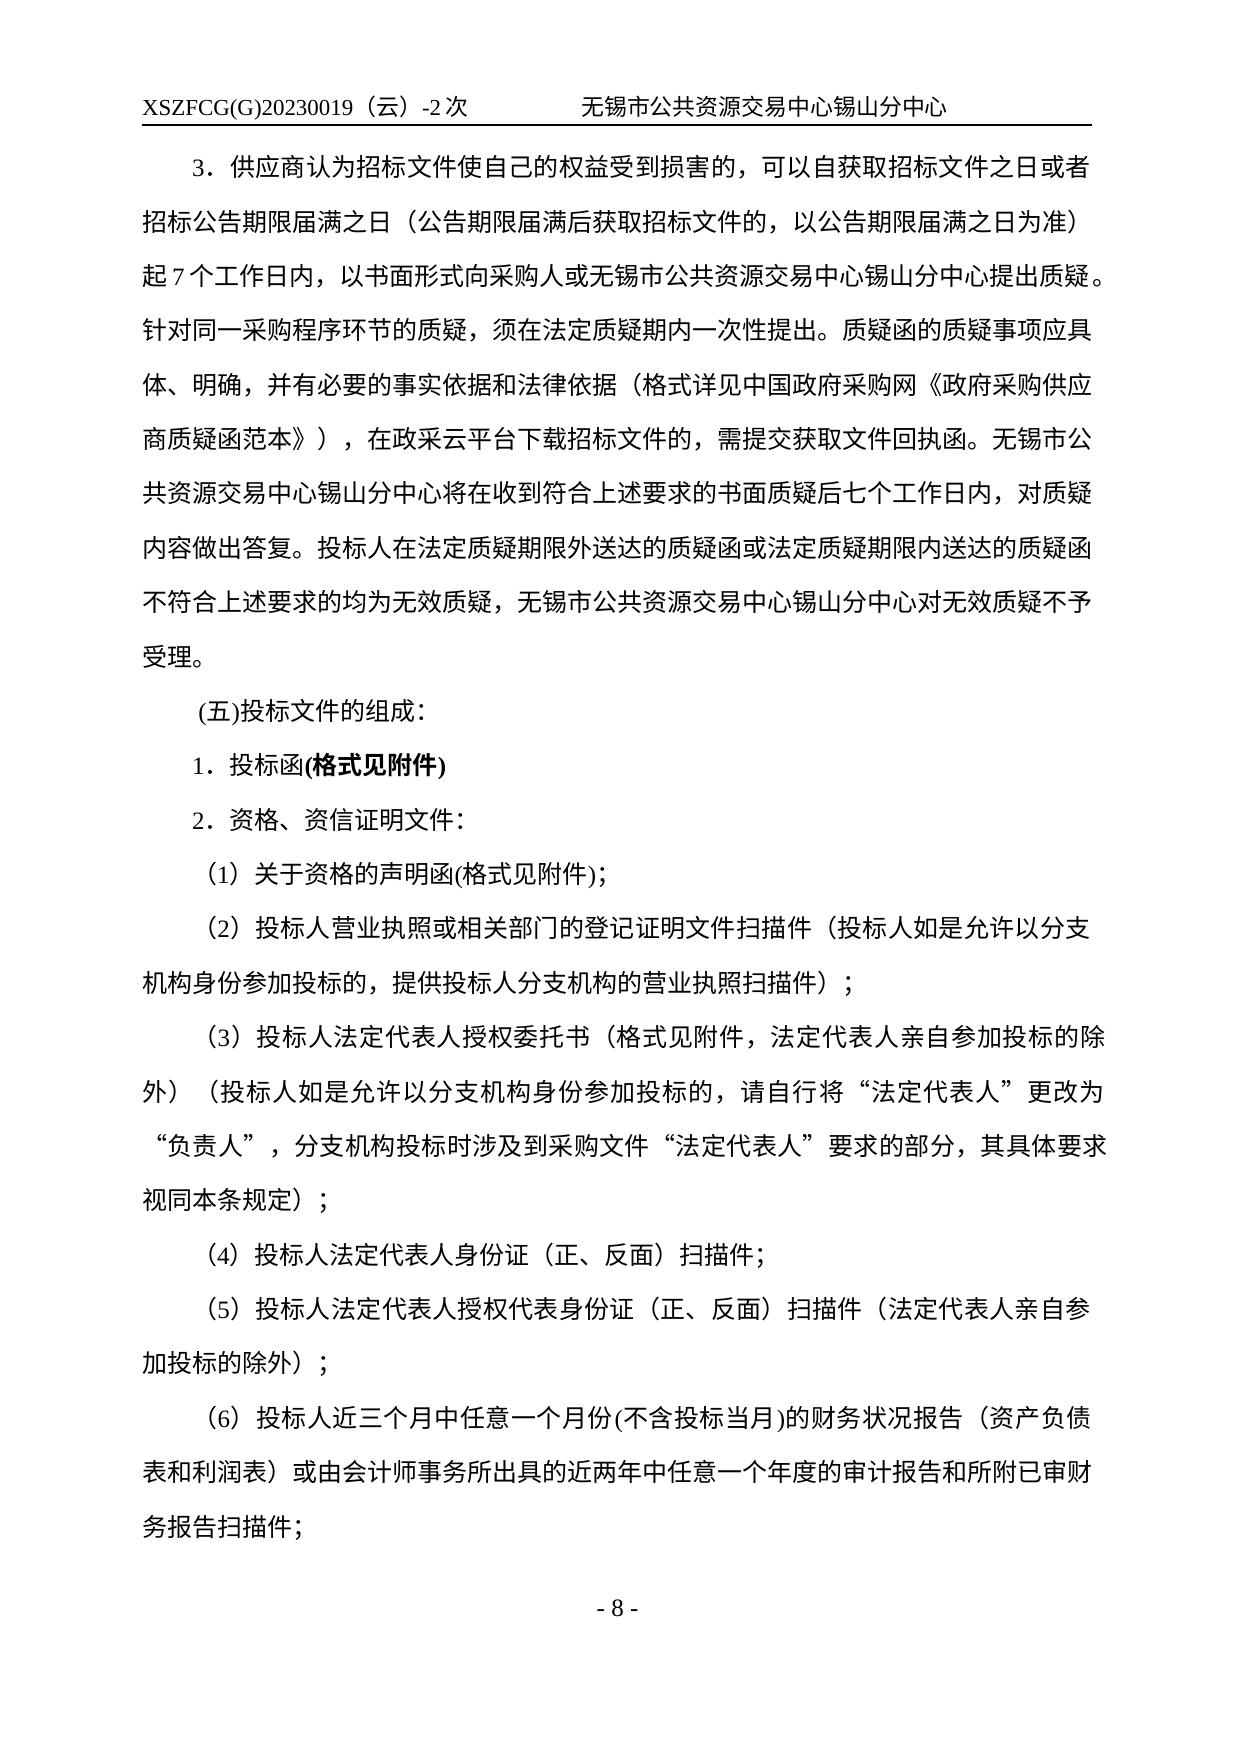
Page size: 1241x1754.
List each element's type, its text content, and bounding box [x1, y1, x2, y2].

text 3．供应商认为招标文件使自己的权益受到损害的，可以自获取招标文件之日或者招标公告期限届满之日（公告期限届满后获取招标文件的，以公告期限届满之日为准）起7个工作日内，以书面形式向采购人或无锡市公共资源交易中心锡山分中心提出质疑。针对同一采购程序环节的质疑，须在法定质疑期内一次性提出。质疑函的质疑事项应具体、明确，并有必要的事实依据和法律依据（格式详见中国政府采购网《政府采购供应商质疑函范本》），在政采云平台下载招标文件的，需提交获取文件回执函。无锡市公共资源交易中心锡山分中心将在收到符合上述要求的书面质疑后七个工作日内，对质疑内容做出答复。投标人在法定质疑期限外送达的质疑函或法定质疑期限内送达的质疑函不符合上述要求的均为无效质疑，无锡市公共资源交易中心锡山分中心对无效质疑不予受理。 [142, 148, 1092, 673]
text （6）投标人近三个月中任意一个月份(不含投标当月)的财务状况报告（资产负债表和利润表）或由会计师事务所出具的近两年中任意一个年度的审计报告和所附已审财务报告扫描件； [142, 1398, 1092, 1543]
text （5）投标人法定代表人授权代表身份证（正、反面）扫描件（法定代表人亲自参加投标的除外）； [142, 1289, 1092, 1380]
text 1．投标函(格式见附件) [142, 746, 1092, 782]
text 2．资格、资信证明文件： [142, 800, 1092, 836]
text (五)投标文件的组成： [142, 691, 1092, 728]
text （3）投标人法定代表人授权委托书（格式见附件，法定代表人亲自参加投标的除外）（投标人如是允许以分支机构身份参加投标的，请自行将“法定代表人”更改为“负责人”，分支机构投标时涉及到采购文件“法定代表人”要求的部分，其具体要求视同本条规定）； [142, 1018, 1107, 1217]
text （4）投标人法定代表人身份证（正、反面）扫描件； [142, 1235, 1092, 1271]
text （2）投标人营业执照或相关部门的登记证明文件扫描件（投标人如是允许以分支机构身份参加投标的，提供投标人分支机构的营业执照扫描件）； [142, 909, 1092, 999]
text （1）关于资格的声明函(格式见附件)； [142, 854, 1092, 891]
